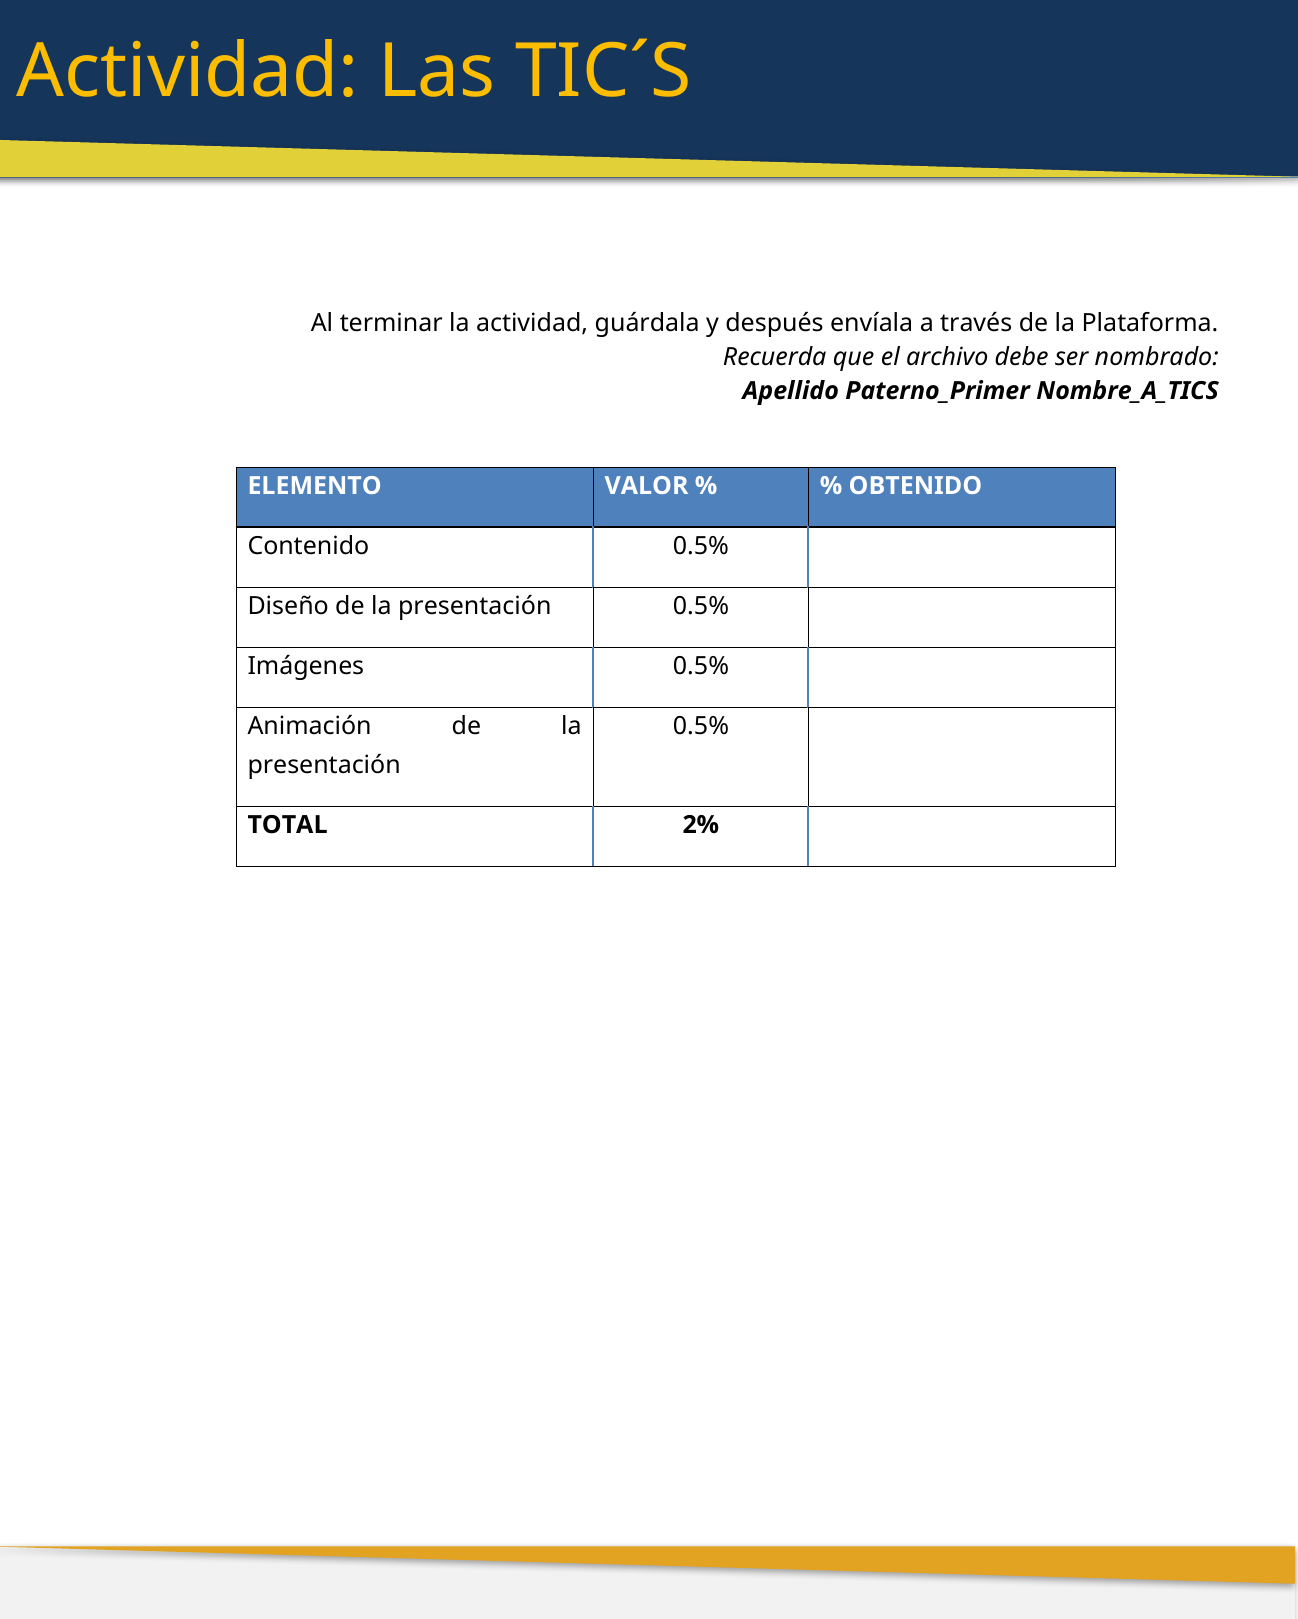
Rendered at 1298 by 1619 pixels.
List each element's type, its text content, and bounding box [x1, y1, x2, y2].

table_cell [809, 528, 1115, 587]
table_header % OBTENIDO [809, 468, 1115, 526]
table_cell Contenido [237, 528, 592, 587]
table_cell 0.5% [594, 708, 808, 806]
table_cell [809, 648, 1115, 707]
table_cell 0.5% [594, 588, 808, 647]
text Al terminar la actividad, guárdala y después envíala a través de la Plataforma. [133, 304, 1219, 338]
table_cell [809, 588, 1115, 647]
table_header ELEMENTO [237, 468, 593, 526]
table_cell TOTAL [237, 807, 592, 866]
table_cell Diseño de la presentación [237, 588, 593, 647]
table_cell Animación de la presentación [237, 708, 593, 806]
table_cell [809, 708, 1115, 806]
table_cell Imágenes [237, 648, 592, 707]
table_cell 0.5% [594, 648, 807, 707]
text Recuerda que el archivo debe ser nombrado: [133, 338, 1219, 372]
table_cell [809, 807, 1115, 866]
table_cell 0.5% [594, 528, 807, 587]
table_header VALOR % [594, 468, 808, 526]
text Apellido Paterno_Primer Nombre_A_TICS [133, 372, 1219, 407]
table_cell 2% [594, 807, 807, 866]
